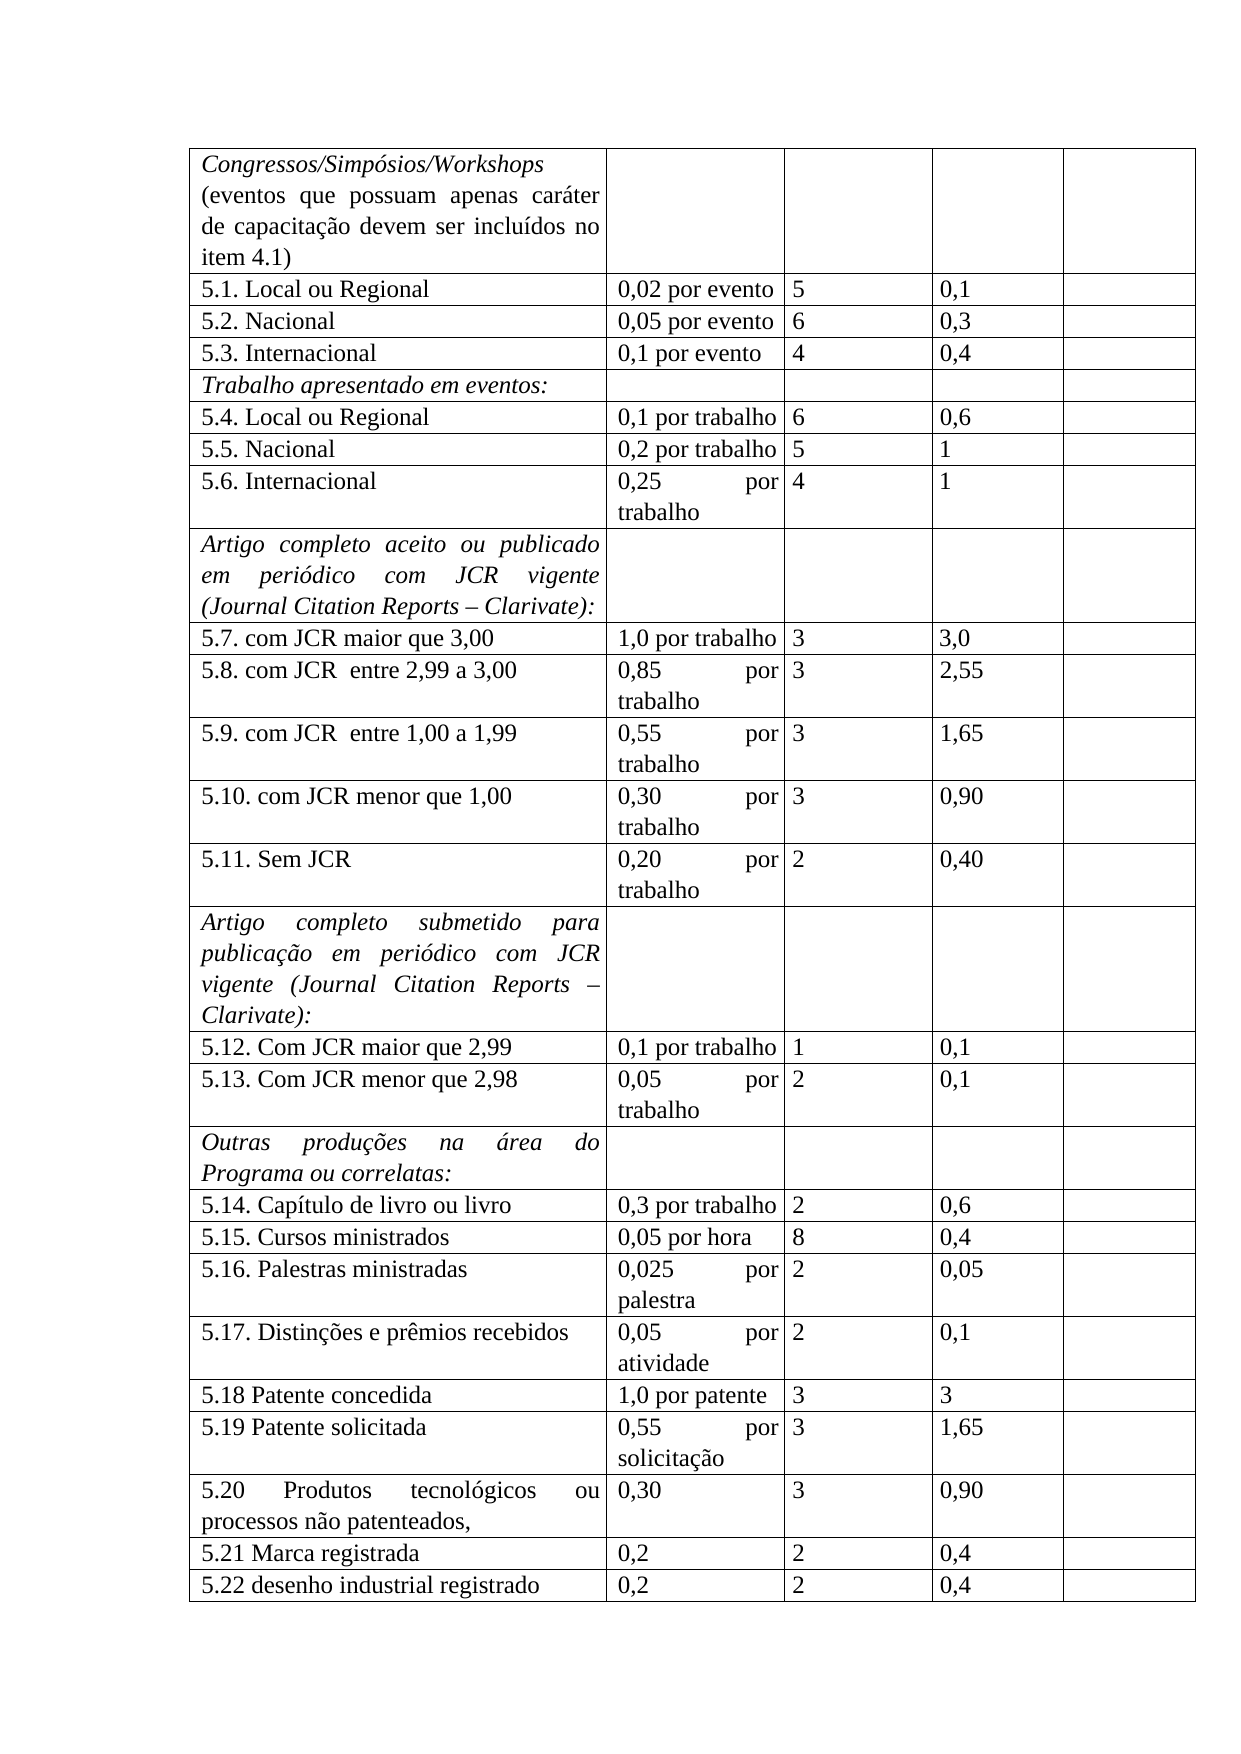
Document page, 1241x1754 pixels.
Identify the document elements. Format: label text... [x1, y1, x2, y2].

table_cell 3 [785, 1475, 932, 1537]
table_cell 5.13. Com JCR menor que 2,98 [190, 1064, 606, 1126]
table_cell 5.6. Internacional [190, 466, 606, 528]
table_cell [1064, 907, 1195, 1031]
table_cell [607, 370, 784, 401]
table_cell [933, 907, 1063, 1031]
table_cell 0,3 por trabalho [607, 1190, 784, 1221]
table_cell 2 [785, 1538, 932, 1569]
table_cell [785, 907, 932, 1031]
table_cell 5.19 Patente solicitada [190, 1412, 606, 1474]
table_cell 0,55 por solicitação [607, 1412, 784, 1474]
table_cell 0,1 [933, 1064, 1063, 1126]
table_cell 2 [785, 1190, 932, 1221]
table_cell 5.22 desenho industrial registrado [190, 1570, 606, 1601]
table_cell 6 [785, 306, 932, 337]
table_cell 0,02 por evento [607, 274, 784, 305]
table_cell 1,65 [933, 718, 1063, 780]
table_cell 1,0 por trabalho [607, 623, 784, 654]
table_cell 3 [785, 623, 932, 654]
table_cell 0,1 por evento [607, 338, 784, 369]
table_cell 2 [785, 1317, 932, 1379]
table_cell [933, 1127, 1063, 1189]
table_cell [1064, 274, 1195, 305]
table_cell 2,55 [933, 655, 1063, 717]
table_cell [607, 529, 784, 622]
table_cell [1064, 1064, 1195, 1126]
table_cell 2 [785, 1064, 932, 1126]
table_cell 3 [785, 655, 932, 717]
table_cell 5.14. Capítulo de livro ou livro [190, 1190, 606, 1221]
table_cell 0,025 por palestra [607, 1254, 784, 1316]
table_cell 0,6 [933, 1190, 1063, 1221]
table_cell 5.8. com JCR entre 2,99 a 3,00 [190, 655, 606, 717]
table_cell 5.10. com JCR menor que 1,00 [190, 781, 606, 843]
table_cell 5.3. Internacional [190, 338, 606, 369]
table_cell Artigo completo aceito ou publicado em periódico com JCR vigente (Journal Citation Reports – Clarivate): [190, 529, 606, 622]
table_cell 0,4 [933, 1538, 1063, 1569]
table_cell 5.1. Local ou Regional [190, 274, 606, 305]
table_cell Artigo completo submetido para publicação em periódico com JCR vigente (Journal Citation Reports – Clarivate): [190, 907, 606, 1031]
table_cell 0,30 por trabalho [607, 781, 784, 843]
table_cell 0,05 por atividade [607, 1317, 784, 1379]
table_cell 5.21 Marca registrada [190, 1538, 606, 1569]
table_cell 0,90 [933, 1475, 1063, 1537]
table_cell 5.5. Nacional [190, 434, 606, 465]
table_cell 0,1 [933, 1032, 1063, 1063]
table_cell [1064, 529, 1195, 622]
table_cell [1064, 1032, 1195, 1063]
table_cell [1064, 434, 1195, 465]
table_cell 5.18 Patente concedida [190, 1380, 606, 1411]
table_cell 0,90 [933, 781, 1063, 843]
table_cell 0,3 [933, 306, 1063, 337]
table_cell 5.15. Cursos ministrados [190, 1222, 606, 1253]
table_cell 5 [785, 274, 932, 305]
table_cell 0,05 por evento [607, 306, 784, 337]
table_cell 5.20 Produtos tecnológicos ou processos não patenteados, [190, 1475, 606, 1537]
table_cell [1064, 338, 1195, 369]
table_cell 0,85 por trabalho [607, 655, 784, 717]
table_cell 0,4 [933, 1570, 1063, 1601]
table_cell [933, 529, 1063, 622]
table_cell [1064, 844, 1195, 906]
table_cell 0,6 [933, 402, 1063, 433]
table_cell 1,65 [933, 1412, 1063, 1474]
table_cell [785, 1127, 932, 1189]
table_cell Outras produções na área do Programa ou correlatas: [190, 1127, 606, 1189]
table_cell 0,1 por trabalho [607, 1032, 784, 1063]
table_cell 2 [785, 1570, 932, 1601]
table_cell 5 [785, 434, 932, 465]
table_cell 5.4. Local ou Regional [190, 402, 606, 433]
table_cell 2 [785, 1254, 932, 1316]
table_cell 3 [785, 1412, 932, 1474]
table_cell 0,20 por trabalho [607, 844, 784, 906]
table_cell [1064, 1222, 1195, 1253]
table_cell [1064, 149, 1195, 273]
table_cell 5.17. Distinções e prêmios recebidos [190, 1317, 606, 1379]
table_cell 0,1 [933, 1317, 1063, 1379]
table_cell 1 [933, 434, 1063, 465]
table_cell [607, 149, 784, 273]
table_cell [1064, 718, 1195, 780]
table_cell 3,0 [933, 623, 1063, 654]
table_cell [933, 149, 1063, 273]
table_cell 1,0 por patente [607, 1380, 784, 1411]
table_cell 5.7. com JCR maior que 3,00 [190, 623, 606, 654]
table_cell [933, 370, 1063, 401]
table_cell 0,40 [933, 844, 1063, 906]
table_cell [190, 149, 606, 273]
table_cell 1 [933, 466, 1063, 528]
table_cell [1064, 306, 1195, 337]
table_cell [785, 149, 932, 273]
table_cell 0,2 [607, 1538, 784, 1569]
table_cell [1064, 1317, 1195, 1379]
table_cell 5.12. Com JCR maior que 2,99 [190, 1032, 606, 1063]
table_cell 0,05 por hora [607, 1222, 784, 1253]
table_cell [1064, 655, 1195, 717]
table_cell [1064, 402, 1195, 433]
table_cell 0,05 por trabalho [607, 1064, 784, 1126]
table_cell [1064, 1254, 1195, 1316]
table_cell 0,4 [933, 1222, 1063, 1253]
table_cell [785, 529, 932, 622]
table_cell 3 [785, 1380, 932, 1411]
table_cell 8 [785, 1222, 932, 1253]
table_cell 0,30 [607, 1475, 784, 1537]
table_cell 3 [933, 1380, 1063, 1411]
table_cell 5.16. Palestras ministradas [190, 1254, 606, 1316]
table_cell [1064, 1190, 1195, 1221]
table_cell [1064, 1127, 1195, 1189]
table_cell 6 [785, 402, 932, 433]
table_cell [1064, 1538, 1195, 1569]
table_cell [1064, 623, 1195, 654]
table_cell [1064, 1380, 1195, 1411]
table_cell 0,2 por trabalho [607, 434, 784, 465]
table_cell 0,25 por trabalho [607, 466, 784, 528]
table_cell 0,4 [933, 338, 1063, 369]
table_cell 1 [785, 1032, 932, 1063]
table_cell 3 [785, 781, 932, 843]
table_cell 4 [785, 338, 932, 369]
table_cell 0,2 [607, 1570, 784, 1601]
table_cell Trabalho apresentado em eventos: [190, 370, 606, 401]
table_cell 3 [785, 718, 932, 780]
table_cell [785, 370, 932, 401]
table_cell [607, 1127, 784, 1189]
table_cell 4 [785, 466, 932, 528]
table_cell 0,1 por trabalho [607, 402, 784, 433]
table_cell [1064, 1570, 1195, 1601]
table_cell [1064, 466, 1195, 528]
table_cell 0,05 [933, 1254, 1063, 1316]
table_cell [607, 907, 784, 1031]
table_cell 5.2. Nacional [190, 306, 606, 337]
table_cell [1064, 1412, 1195, 1474]
table_cell 5.9. com JCR entre 1,00 a 1,99 [190, 718, 606, 780]
table_cell 0,55 por trabalho [607, 718, 784, 780]
table_cell [1064, 781, 1195, 843]
table_cell 5.11. Sem JCR [190, 844, 606, 906]
table_cell 0,1 [933, 274, 1063, 305]
table_cell 2 [785, 844, 932, 906]
table_cell [1064, 370, 1195, 401]
table_cell [1064, 1475, 1195, 1537]
